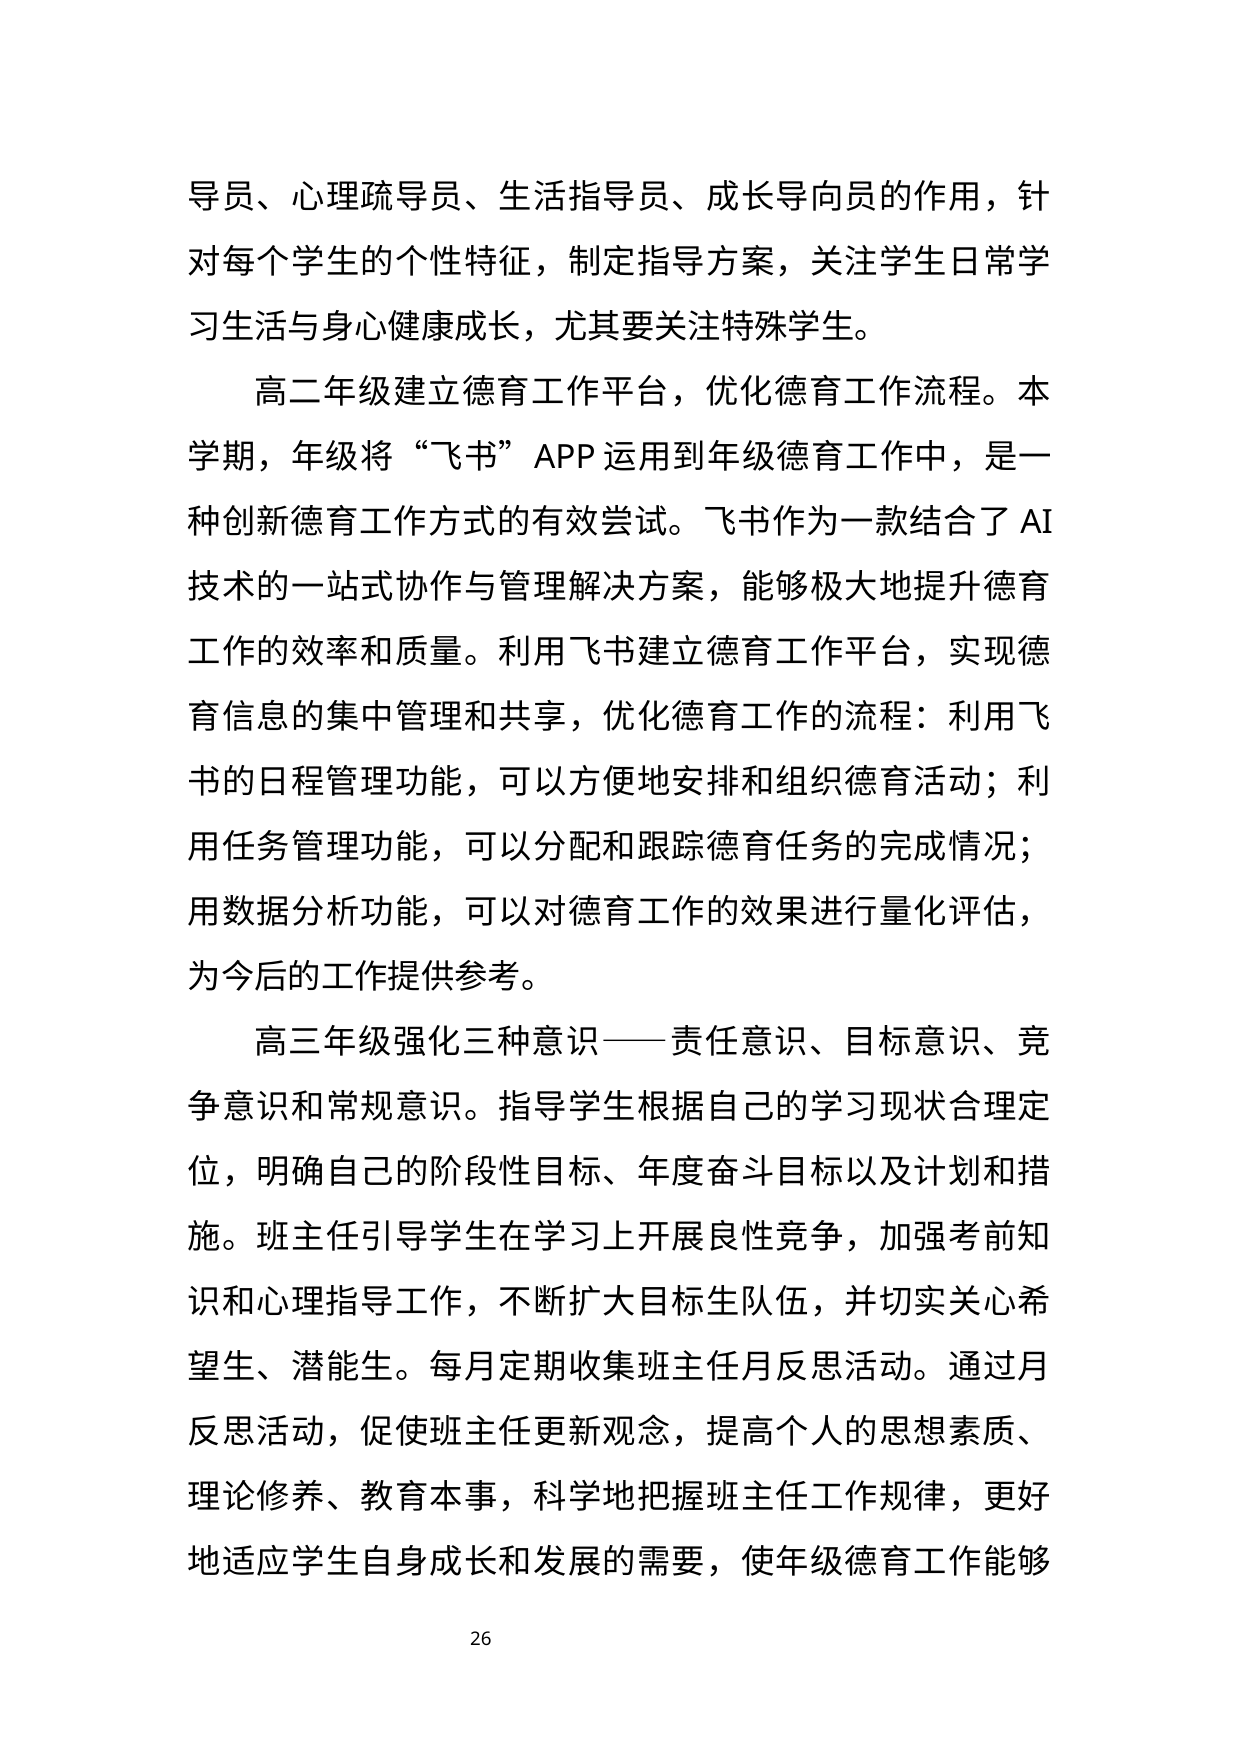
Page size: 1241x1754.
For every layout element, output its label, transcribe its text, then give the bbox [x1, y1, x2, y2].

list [187, 1007, 1053, 1592]
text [187, 162, 1053, 357]
list 高二年级建立德育工作平台，优化德育工作流程。本学期，年级将“飞书”APP运用到年级德育工作中，是一种创新德育工作方式的有效尝试。飞书作为一款结合了AI技术的一站式协作与管理解决方案，能够极大地提升德育工作的效率和质量。利用飞书建立德育工作平台，实现德育信息的集中管理和共享，优化德育工作的流程：利用飞书的日程管理功能，可以方便地安排和组织德育活动；利用任务管理功能，可以分配和跟踪德育任务的完成情况；用数据分析功能，可以对德育工作的效果进行量化评估，为今后的工作提供参考。 [187, 357, 1053, 1007]
